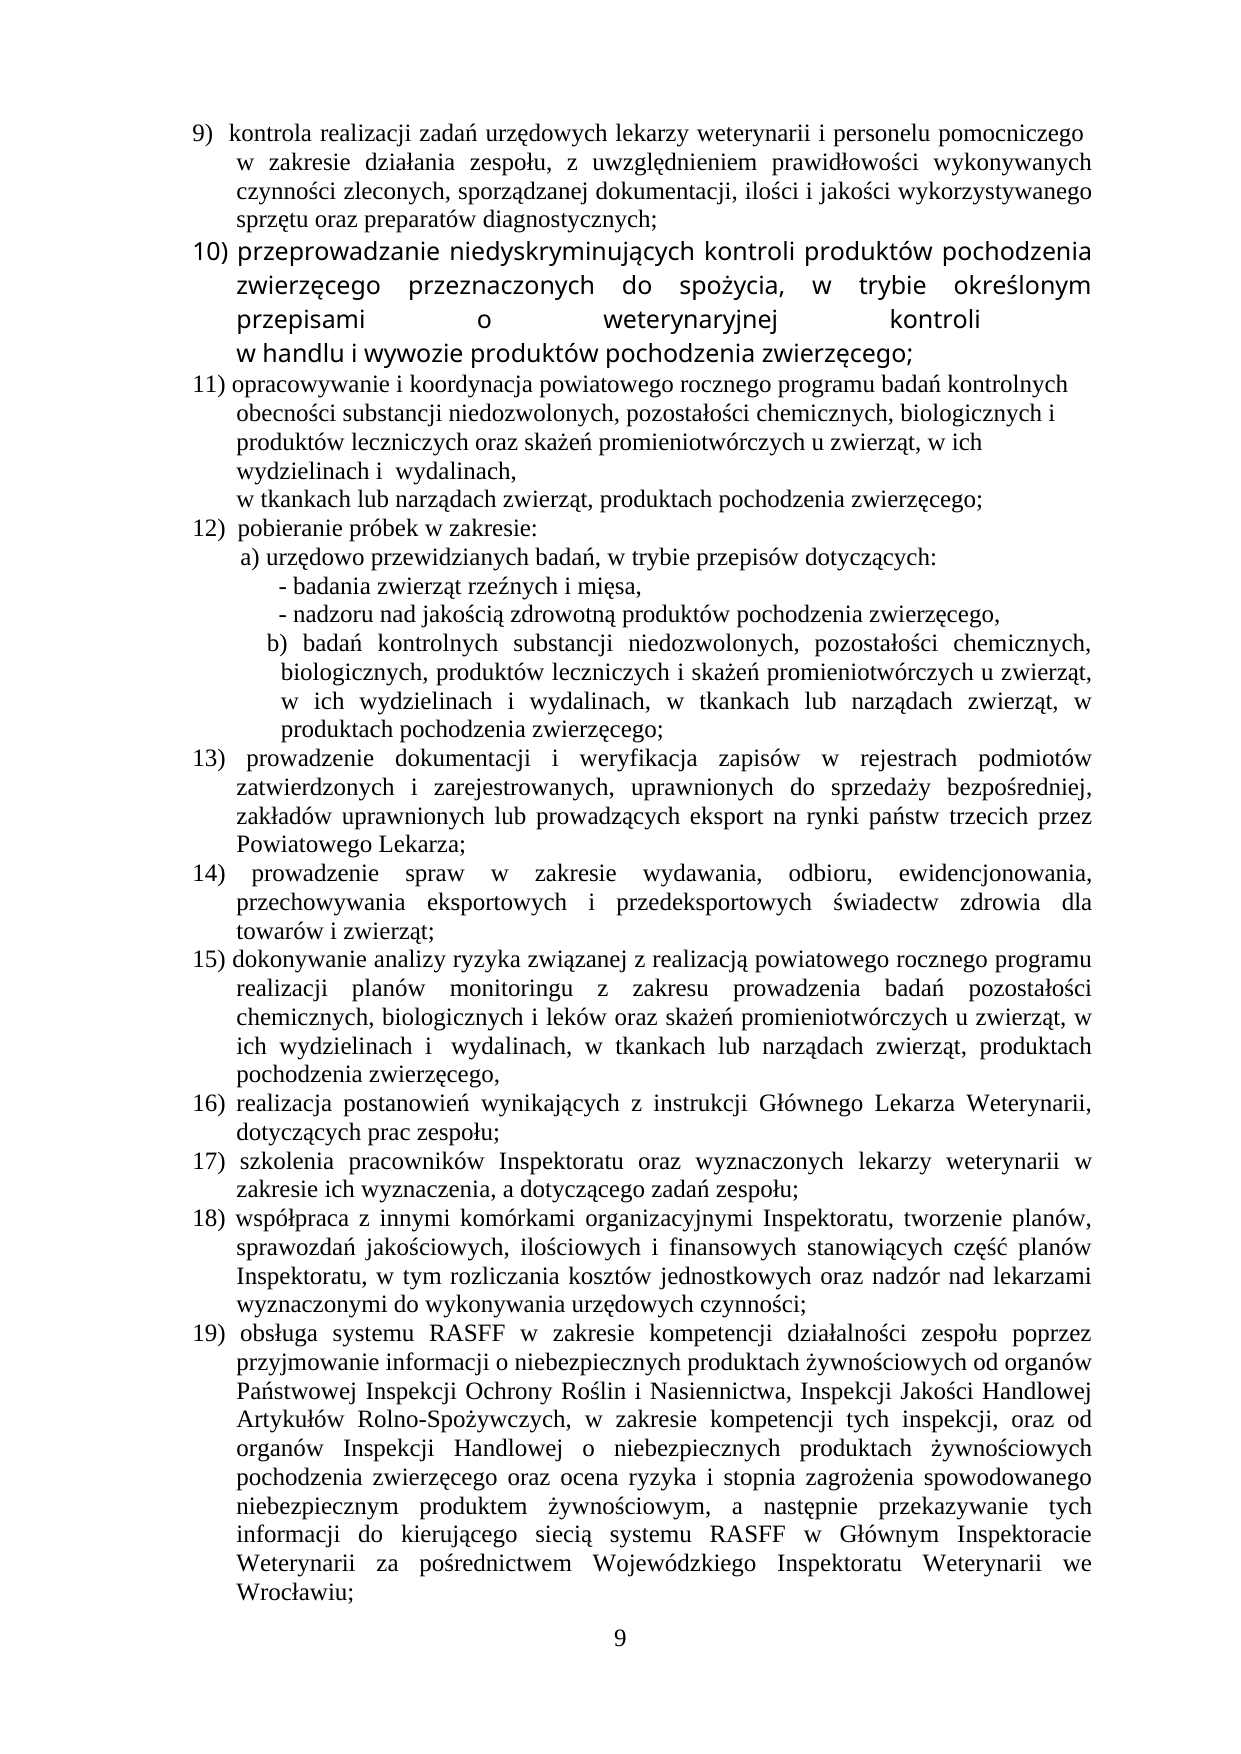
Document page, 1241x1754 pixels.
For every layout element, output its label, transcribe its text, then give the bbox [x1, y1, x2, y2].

text 13) prowadzenie dokumentacji i weryfikacja zapisów w rejestrach podmiotów zatwierdzonych i zarejestrowanych, uprawnionych do sprzedaży bezpośredniej, zakładów uprawnionych lub prowadzących eksport na rynki państw trzecich przez Powiatowego Lekarza; [192, 743, 1093, 858]
text 18) współpraca z innymi komórkami organizacyjnymi Inspektoratu, tworzenie planów, sprawozdań jakościowych, ilościowych i finansowych stanowiących część planów Inspektoratu, w tym rozliczania kosztów jednostkowych oraz nadzór nad lekarzami wyznaczonymi do wykonywania urzędowych czynności; [192, 1203, 1093, 1318]
text 14) prowadzenie spraw w zakresie wydawania, odbioru, ewidencjonowania, przechowywania eksportowych i przedeksportowych świadectw zdrowia dla towarów i zwierząt; [192, 858, 1093, 944]
list 11) opracowywanie i koordynacja powiatowego rocznego programu badań kontrolnych obecności substancji niedozwolonych, pozostałości chemicznych, biologicznych i produktów leczniczych oraz skażeń promieniotwórczych u zwierząt, w ich wydzielinach i wydalinach, w tkankach lub narządach zwierząt, produktach pochodzenia zwierzęcego; [192, 369, 1093, 513]
text 12) pobieranie próbek w zakresie: [192, 513, 1093, 542]
text - nadzoru nad jakością zdrowotną produktów pochodzenia zwierzęcego, [236, 599, 1093, 628]
text b) badań kontrolnych substancji niedozwolonych, pozostałości chemicznych, biologicznych, produktów leczniczych i skażeń promieniotwórczych u zwierząt, w ich wydzielinach i wydalinach, w tkankach lub narządach zwierząt, w produktach pochodzenia zwierzęcego; [221, 628, 1093, 743]
text - badania zwierząt rzeźnych i mięsa, [236, 571, 1093, 599]
text 10) przeprowadzanie niedyskryminujących kontroli produktów pochodzenia zwierzęcego przeznaczonych do spożycia, w trybie określonym przepisami o weterynaryjnej kontroli w handlu i wywozie produktów pochodzenia zwierzęcego; [192, 233, 1093, 369]
text 9) kontrola realizacji zadań urzędowych lekarzy weterynarii i personelu pomocniczego w zakresie działania zespołu, z uwzględnieniem prawidłowości wykonywanych czynności zleconych, sporządzanej dokumentacji, ilości i jakości wykorzystywanego sprzętu oraz preparatów diagnostycznych; [192, 118, 1093, 233]
list realizacja postanowień wynikających z instrukcji Głównego Lekarza Weterynarii, dotyczących prac zespołu; [192, 1088, 1093, 1146]
text 15) dokonywanie analizy ryzyka związanej z realizacją powiatowego rocznego programu realizacji planów monitoringu z zakresu prowadzenia badań pozostałości chemicznych, biologicznych i leków oraz skażeń promieniotwórczych u zwierząt, w ich wydzielinach i wydalinach, w tkankach lub narządach zwierząt, produktach pochodzenia zwierzęcego, [192, 944, 1093, 1088]
text 17) szkolenia pracowników Inspektoratu oraz wyznaczonych lekarzy weterynarii w zakresie ich wyznaczenia, a dotyczącego zadań zespołu; [192, 1146, 1093, 1203]
text 19) obsługa systemu RASFF w zakresie kompetencji działalności zespołu poprzez przyjmowanie informacji o niebezpiecznych produktach żywnościowych od organów Państwowej Inspekcji Ochrony Roślin i Nasiennictwa, Inspekcji Jakości Handlowej Artykułów Rolno-Spożywczych, w zakresie kompetencji tych inspekcji, oraz od organów Inspekcji Handlowej o niebezpiecznych produktach żywnościowych pochodzenia zwierzęcego oraz ocena ryzyka i stopnia zagrożenia spowodowanego niebezpiecznym produktem żywnościowym, a następnie przekazywanie tych informacji do kierującego siecią systemu RASFF w Głównym Inspektoracie Weterynarii za pośrednictwem Wojewódzkiego Inspektoratu Weterynarii we Wrocławiu; [192, 1318, 1093, 1606]
text a) urzędowo przewidzianych badań, w trybie przepisów dotyczących: [192, 542, 1093, 571]
